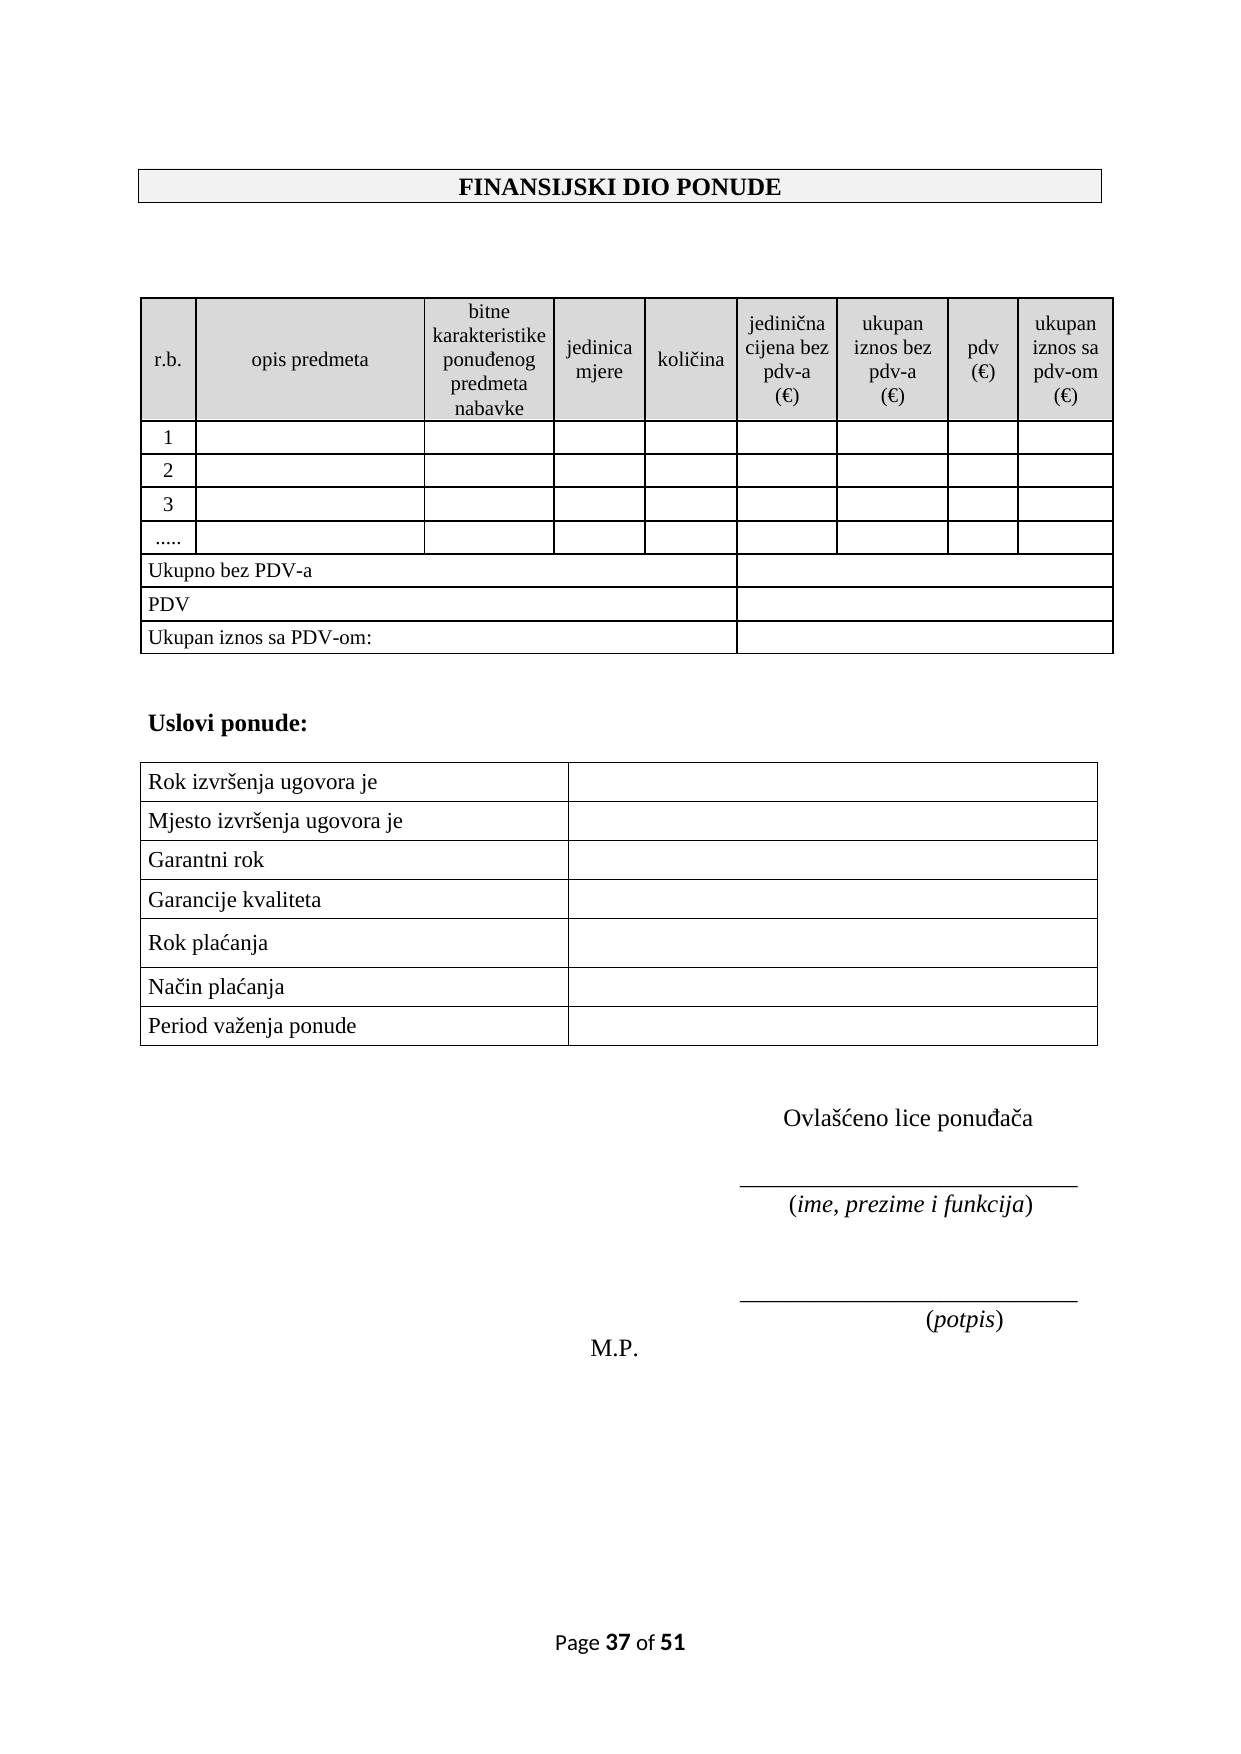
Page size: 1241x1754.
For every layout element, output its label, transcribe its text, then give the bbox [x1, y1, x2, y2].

table_cell [838, 488, 947, 519]
subtitle FINANSIJSKI DIO PONUDE [139, 170, 1101, 202]
table_cell [569, 1007, 1097, 1045]
table_cell [1019, 422, 1112, 453]
table_cell [738, 522, 836, 553]
table_cell [949, 522, 1017, 553]
table_header jedinica mjere [555, 299, 644, 419]
table_cell [569, 841, 1097, 879]
table_cell [425, 488, 553, 519]
table_header količina [646, 299, 736, 419]
table_header jedinična cijena bez pdv-a (€) [738, 299, 836, 419]
table_cell [555, 422, 644, 453]
table_cell [197, 522, 424, 553]
text (potpis) [148, 1304, 1003, 1333]
table_cell [838, 522, 947, 553]
table_cell [646, 522, 736, 553]
table_header r.b. [142, 299, 195, 419]
table_cell 2 [142, 455, 195, 486]
text ___________________________ [148, 1161, 1077, 1189]
table_cell ..... [142, 522, 195, 553]
table_cell [646, 455, 736, 486]
table_cell [569, 802, 1097, 840]
table_cell [949, 455, 1017, 486]
table_cell [738, 622, 1112, 653]
table_cell [738, 455, 836, 486]
table_cell Ukupan iznos sa PDV-om: [142, 622, 736, 653]
table_header pdv (€) [949, 299, 1017, 419]
table_cell [838, 422, 947, 453]
table_cell Mjesto izvršenja ugovora je [141, 802, 568, 840]
table_cell [555, 488, 644, 519]
table_cell Garancije kvaliteta [141, 880, 568, 918]
table_cell [646, 422, 736, 453]
table_cell [197, 422, 424, 453]
table_cell [425, 455, 553, 486]
text ___________________________ [148, 1276, 1077, 1304]
table_cell [738, 588, 1112, 619]
table_cell [1019, 522, 1112, 553]
table_header ukupan iznos sa pdv-om (€) [1019, 299, 1112, 419]
table_cell Period važenja ponude [141, 1007, 568, 1045]
table_cell Rok plaćanja [141, 919, 568, 967]
table_cell [738, 555, 1112, 586]
table_cell [555, 455, 644, 486]
table_cell [569, 919, 1097, 967]
table_cell [555, 522, 644, 553]
text M.P. [148, 1333, 1093, 1362]
table_cell [569, 968, 1097, 1006]
table_header ukupan iznos bez pdv-a (€) [838, 299, 947, 419]
text (ime, prezime i funkcija) [148, 1189, 1033, 1218]
table_cell [1019, 455, 1112, 486]
table_cell 1 [142, 422, 195, 453]
table_cell 3 [142, 488, 195, 519]
table_cell [425, 522, 553, 553]
table_header [569, 763, 1097, 801]
table_cell [738, 488, 836, 519]
table_cell [738, 422, 836, 453]
table_header Rok izvršenja ugovora je [141, 763, 568, 801]
table_cell Garantni rok [141, 841, 568, 879]
table_cell Način plaćanja [141, 968, 568, 1006]
table_cell [949, 422, 1017, 453]
table_cell PDV [142, 588, 736, 619]
table_cell [838, 455, 947, 486]
table_cell [646, 488, 736, 519]
table_cell [1019, 488, 1112, 519]
table_cell [425, 422, 553, 453]
table_cell [949, 488, 1017, 519]
table_cell [197, 488, 424, 519]
table_cell [197, 455, 424, 486]
text Ovlašćeno lice ponuđača [148, 1103, 1033, 1132]
table_cell [569, 880, 1097, 918]
table_header bitne karakteristike ponuđenog predmeta nabavke [425, 299, 553, 419]
table_header opis predmeta [197, 299, 424, 419]
text Uslovi ponude: [148, 708, 1093, 736]
table_cell Ukupno bez PDV-a [142, 555, 736, 586]
